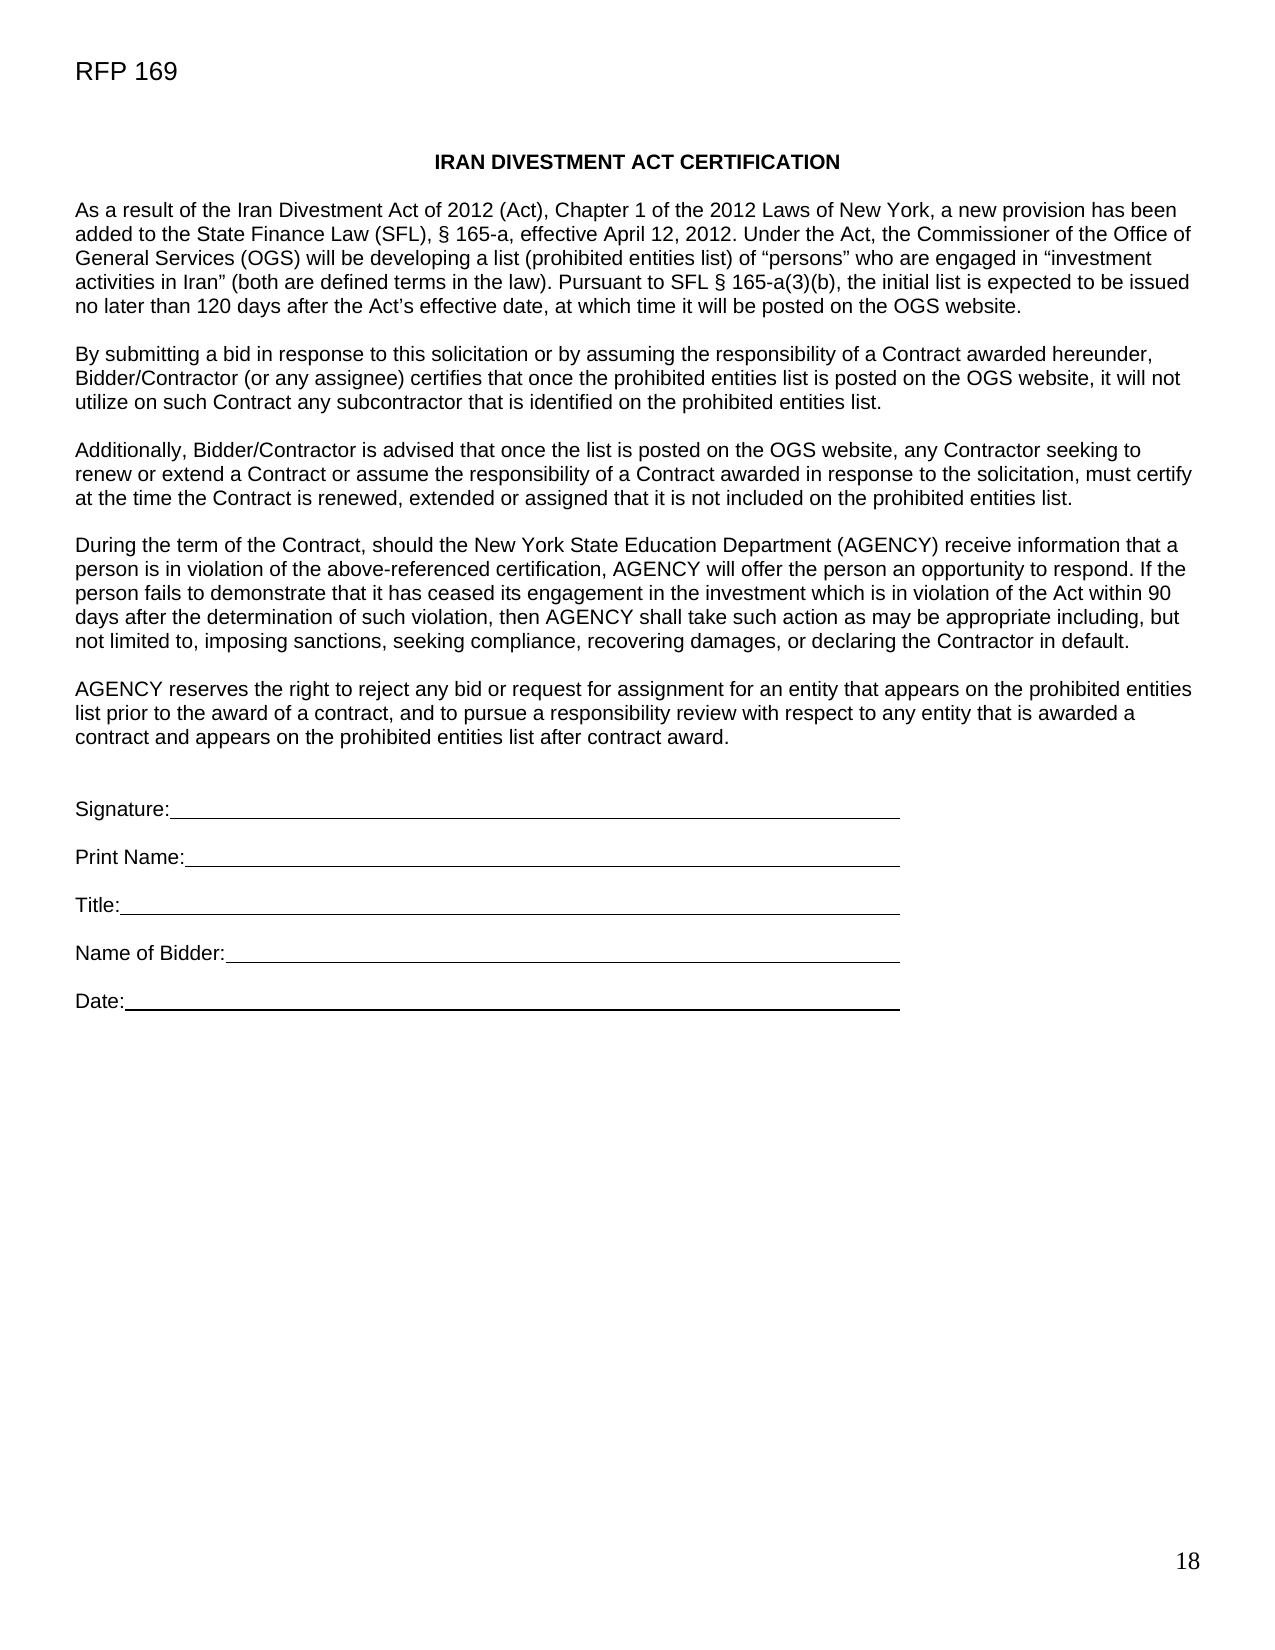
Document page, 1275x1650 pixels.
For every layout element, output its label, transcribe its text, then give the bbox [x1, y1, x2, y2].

text As a result of the Iran Divestment Act of 2012 (Act), Chapter 1 of the 2012 Laws of New York, a new provision has been added to the State Finance Law (SFL), § 165-a, effective April 12, 2012. Under the Act, the Commissioner of the Office of General Services (OGS) will be developing a list (prohibited entities list) of “persons” who are engaged in “investment activities in Iran” (both are defined terms in the law). Pursuant to SFL § 165-a(3)(b), the initial list is expected to be issued no later than 120 days after the Act’s effective date, at which time it will be posted on the OGS website. [75, 198, 1200, 318]
text Signature: [75, 797, 1200, 821]
text Title: [75, 893, 1200, 917]
text Additionally, Bidder/Contractor is advised that once the list is posted on the OGS website, any Contractor seeking to renew or extend a Contract or assume the responsibility of a Contract awarded in response to the solicitation, must certify at the time the Contract is renewed, extended or assigned that it is not included on the prohibited entities list. [75, 437, 1200, 509]
text By submitting a bid in response to this solicitation or by assuming the responsibility of a Contract awarded hereunder, Bidder/Contractor (or any assignee) certifies that once the prohibited entities list is posted on the OGS website, it will not utilize on such Contract any subcontractor that is identified on the prohibited entities list. [75, 342, 1200, 413]
text IRAN DIVESTMENT ACT CERTIFICATION [75, 150, 1200, 174]
text Name of Bidder: [75, 941, 1200, 964]
text AGENCY reserves the right to reject any bid or request for assignment for an entity that appears on the prohibited entities list prior to the award of a contract, and to pursue a responsibility review with respect to any entity that is awarded a contract and appears on the prohibited entities list after contract award. [75, 677, 1200, 749]
text During the term of the Contract, should the New York State Education Department (AGENCY) receive information that a person is in violation of the above-referenced certification, AGENCY will offer the person an opportunity to respond. If the person fails to demonstrate that it has ceased its engagement in the investment which is in violation of the Act within 90 days after the determination of such violation, then AGENCY shall take such action as may be appropriate including, but not limited to, imposing sanctions, seeking compliance, recovering damages, or declaring the Contractor in default. [75, 533, 1200, 653]
text Date: [75, 988, 1200, 1012]
text Print Name: [75, 845, 1200, 869]
